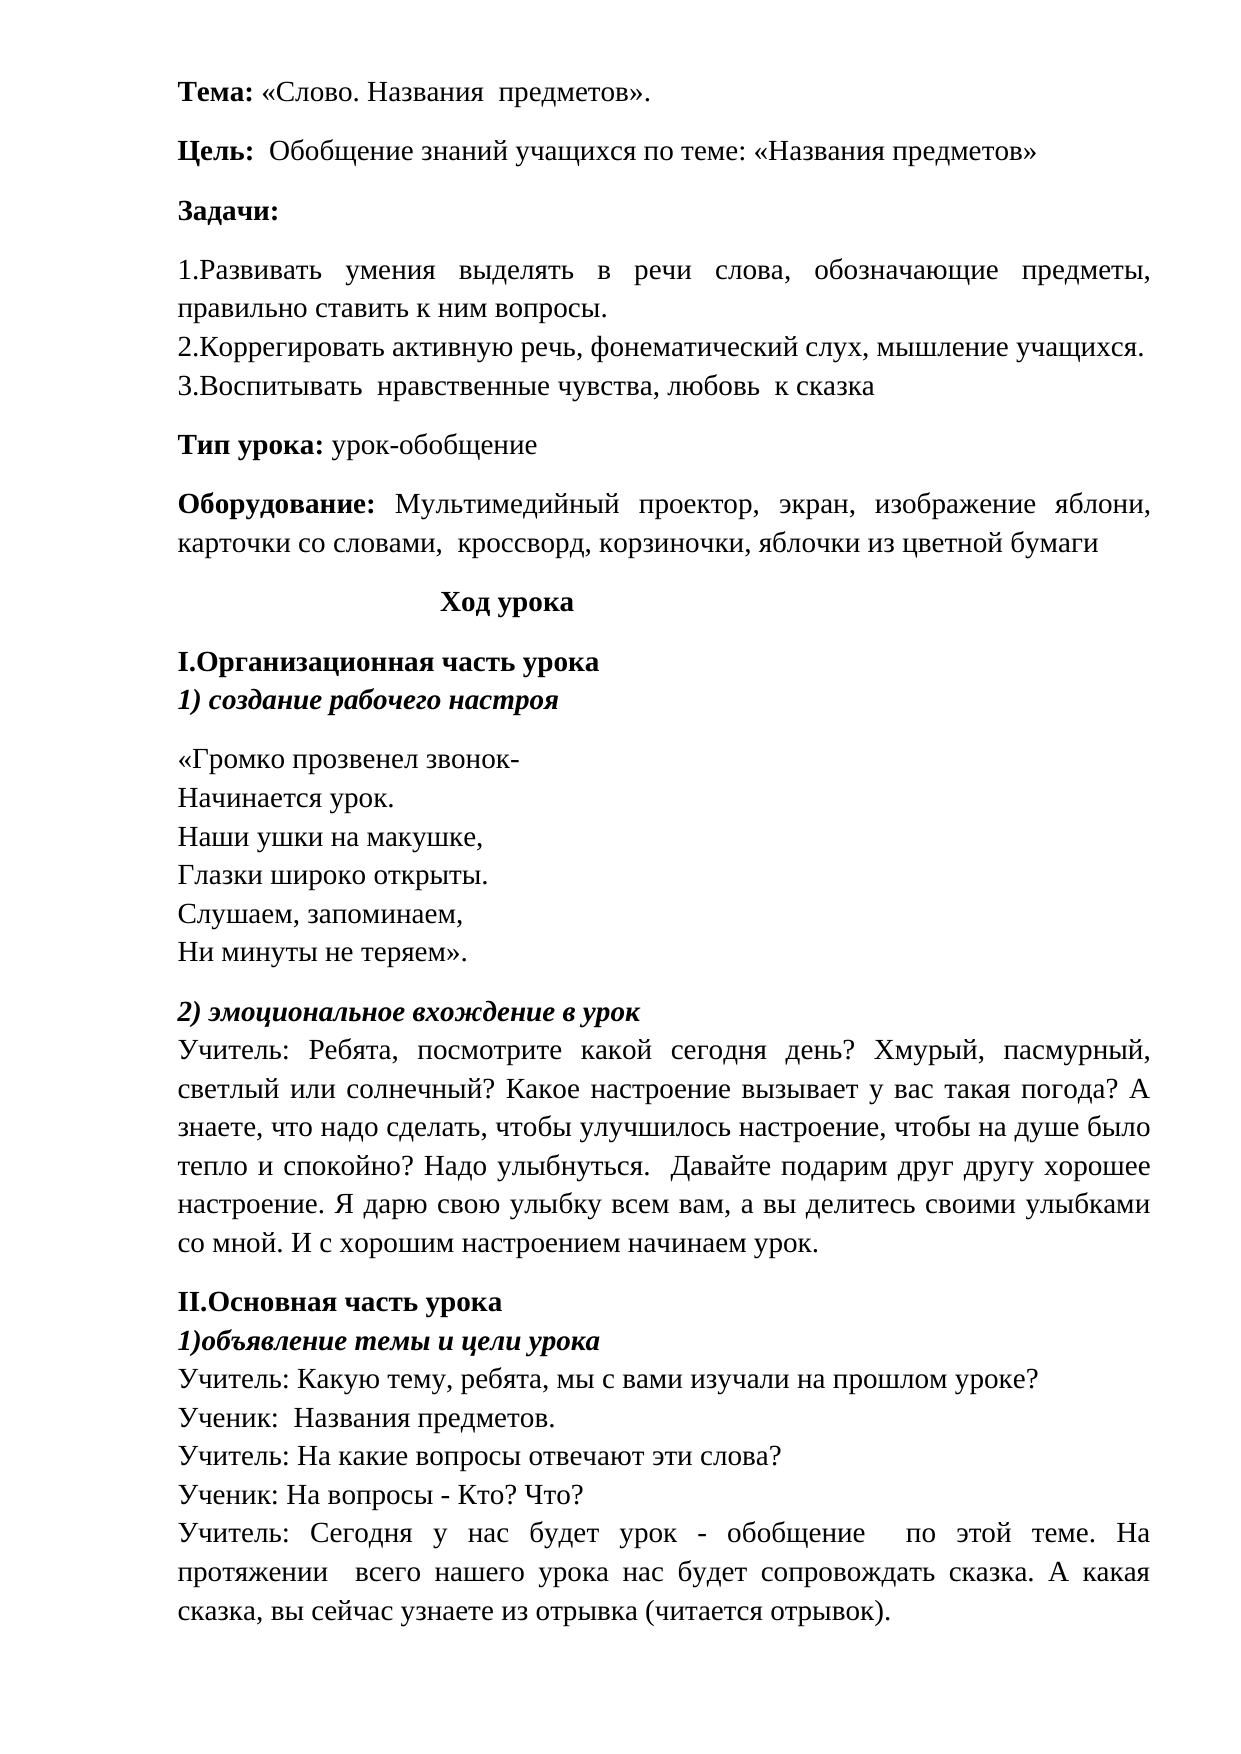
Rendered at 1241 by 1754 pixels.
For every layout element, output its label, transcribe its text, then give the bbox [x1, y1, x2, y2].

text Цель: Обобщение знаний учащихся по теме: «Названия предметов» [177, 133, 1152, 167]
text Тема: «Слово. Названия предметов». [177, 74, 1152, 107]
text Учитель: Ребята, посмотрите какой сегодня день? Хмурый, пасмурный, светлый или солнечный? Какое настроение вызывает у вас такая погода? А знаете, что надо сделать, чтобы улучшилось настроение, чтобы на душе было тепло и спокойно? Надо улыбнуться. Давайте подарим друг другу хорошее настроение. Я дарю свою улыбку всем вам, а вы делитесь своими улыбками со мной. И с хорошим настроением начинаем урок. [177, 1032, 1152, 1258]
text 3.Воспитывать нравственные чувства, любовь к сказка [177, 368, 1152, 401]
text 1)объявление темы и цели урока [177, 1323, 1152, 1356]
text Слушаем, запоминаем, [177, 896, 1152, 929]
text Ученик: Названия предметов. [177, 1400, 1152, 1433]
text Тип урока: урок-обобщение [177, 427, 1152, 461]
text II.Основная часть урока [177, 1284, 1152, 1318]
text Оборудование: Мультимедийный проектор, экран, изображение яблони, карточки со словами, кроссворд, корзиночки, яблочки из цветной бумаги [177, 486, 1152, 558]
text «Громко прозвенел звонок- [177, 742, 1152, 775]
text Наши ушки на макушке, [177, 819, 1152, 852]
text 2) эмоциональное вхождение в урок [177, 994, 1152, 1027]
text Глазки широко открыты. [177, 857, 1152, 891]
text I.Организационная часть урока [177, 644, 1152, 677]
text 2.Коррегировать активную речь, фонематический слух, мышление учащихся. [177, 329, 1152, 363]
text 1.Развивать умения выделять в речи слова, обозначающие предметы, правильно ставить к ним вопросы. [177, 252, 1152, 324]
text Учитель: Сегодня у нас будет урок - обобщение по этой теме. На протяжении всего нашего урока нас будет сопровождать сказка. А какая сказка, вы сейчас узнаете из отрывка (читается отрывок). [177, 1516, 1152, 1626]
text Учитель: Какую тему, ребята, мы с вами изучали на прошлом уроке? [177, 1361, 1152, 1395]
text Задачи: [177, 193, 1152, 226]
text Ученик: На вопросы - Кто? Что? [177, 1477, 1152, 1511]
text Ход урока [177, 584, 1152, 618]
text Ни минуты не теряем». [177, 934, 1152, 968]
text Начинается урок. [177, 780, 1152, 814]
text Учитель: На какие вопросы отвечают эти слова? [177, 1438, 1152, 1472]
text 1) создание рабочего настроя [177, 682, 1152, 716]
